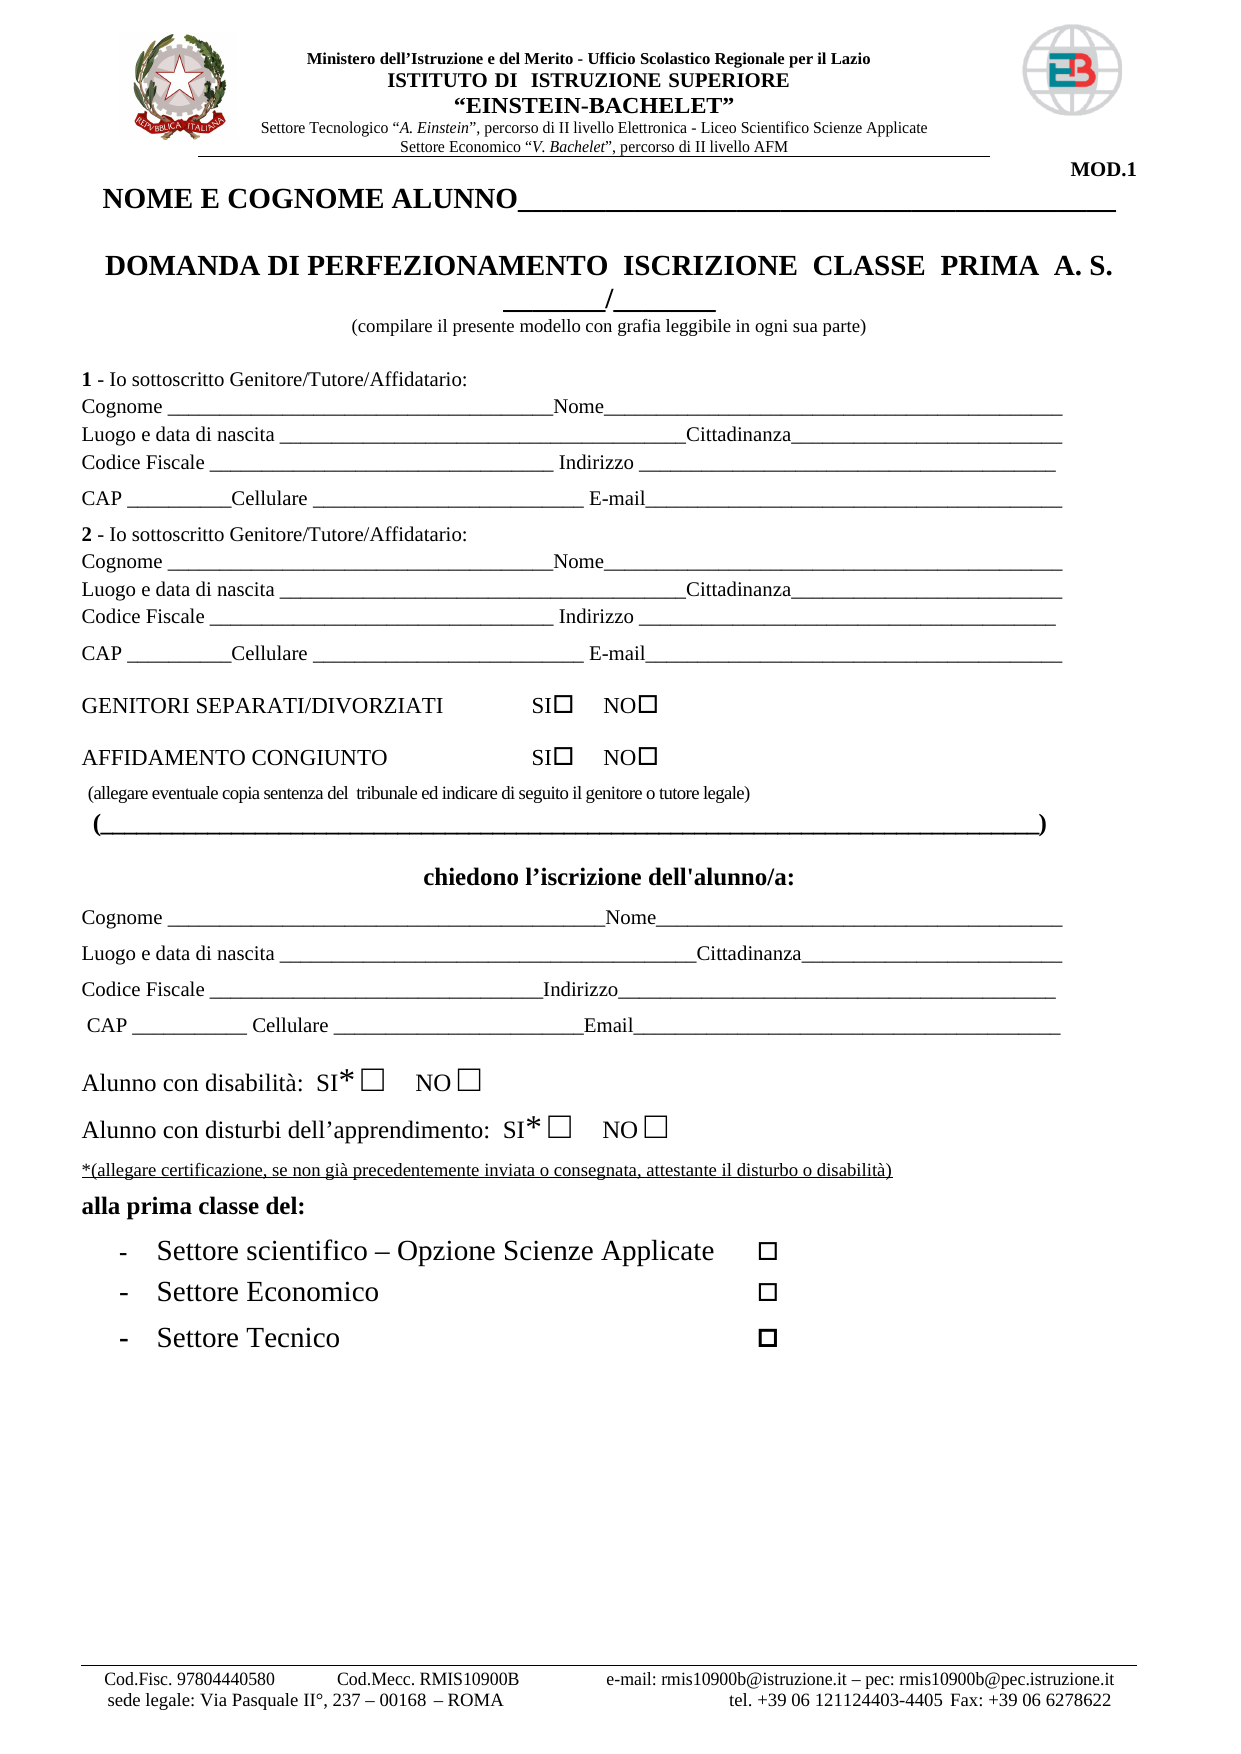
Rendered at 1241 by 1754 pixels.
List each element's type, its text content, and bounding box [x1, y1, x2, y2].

text 1 - Io sottoscritto Genitore/Tutore/Affidatario: [81, 367, 1137, 391]
list Settore Economico □ [119, 1265, 1137, 1311]
text 2 - Io sottoscritto Genitore/Tutore/Affidatario: [81, 522, 1137, 546]
text Luogo e data di nascita ________________________________________Cittadinanza_________________________ [81, 941, 1137, 965]
text Alunno con disturbi dell’apprendimento: SI* □ NO □ [81, 1121, 1137, 1142]
picture [118, 31, 238, 141]
text CAP __________Cellulare __________________________ E-mail________________________________________ [81, 486, 1137, 510]
list Settore Tecnico □ [119, 1311, 1137, 1357]
picture [1021, 24, 1123, 116]
text alla prima classe del: [131, 1203, 1137, 1217]
text Alunno con disabilità: SI* □ NO □ [81, 1074, 1137, 1096]
text Cognome _____________________________________Nome____________________________________________ [81, 394, 1137, 418]
text (compilare il presente modello con grafia leggibile in ogni sua parte) [81, 315, 1137, 337]
text CAP __________Cellulare __________________________ E-mail________________________________________ [81, 641, 1137, 664]
text Luogo e data di nascita _______________________________________Cittadinanza__________________________ [81, 577, 1137, 601]
text (allegare eventuale copia sentenza del tribunale ed indicare di seguito il genitore o tutore legale) [81, 782, 1137, 803]
text NOME E COGNOME ALUNNO_________________________________________ [81, 181, 1137, 214]
text Cognome __________________________________________Nome_______________________________________ [81, 905, 1137, 929]
text chiedono l’iscrizione dell'alunno/a: [81, 862, 1137, 891]
text (_______________________________________________________________________________) [81, 808, 1137, 837]
text Codice Fiscale _________________________________ Indirizzo ________________________________________ [81, 604, 1137, 628]
text GENITORI SEPARATI/DIVORZIATI SI□ NO□ AFFIDAMENTO CONGIUNTO SI□ NO□ [81, 677, 1137, 775]
text Cognome _____________________________________Nome____________________________________________ [81, 549, 1137, 573]
text Luogo e data di nascita _______________________________________Cittadinanza__________________________ [81, 422, 1137, 446]
text CAP ___________ Cellulare ________________________Email_________________________________________ [81, 1013, 1137, 1037]
text Codice Fiscale ________________________________Indirizzo__________________________________________ [81, 977, 1137, 1001]
text Codice Fiscale _________________________________ Indirizzo ________________________________________ [81, 449, 1137, 474]
text MOD.1 [81, 157, 1137, 181]
text DOMANDA DI PERFEZIONAMENTO ISCRIZIONE CLASSE PRIMA A. S. _______/_______ [81, 248, 1137, 315]
list Settore scientifico – Opzione Scienze Applicate □ [119, 1242, 1137, 1265]
